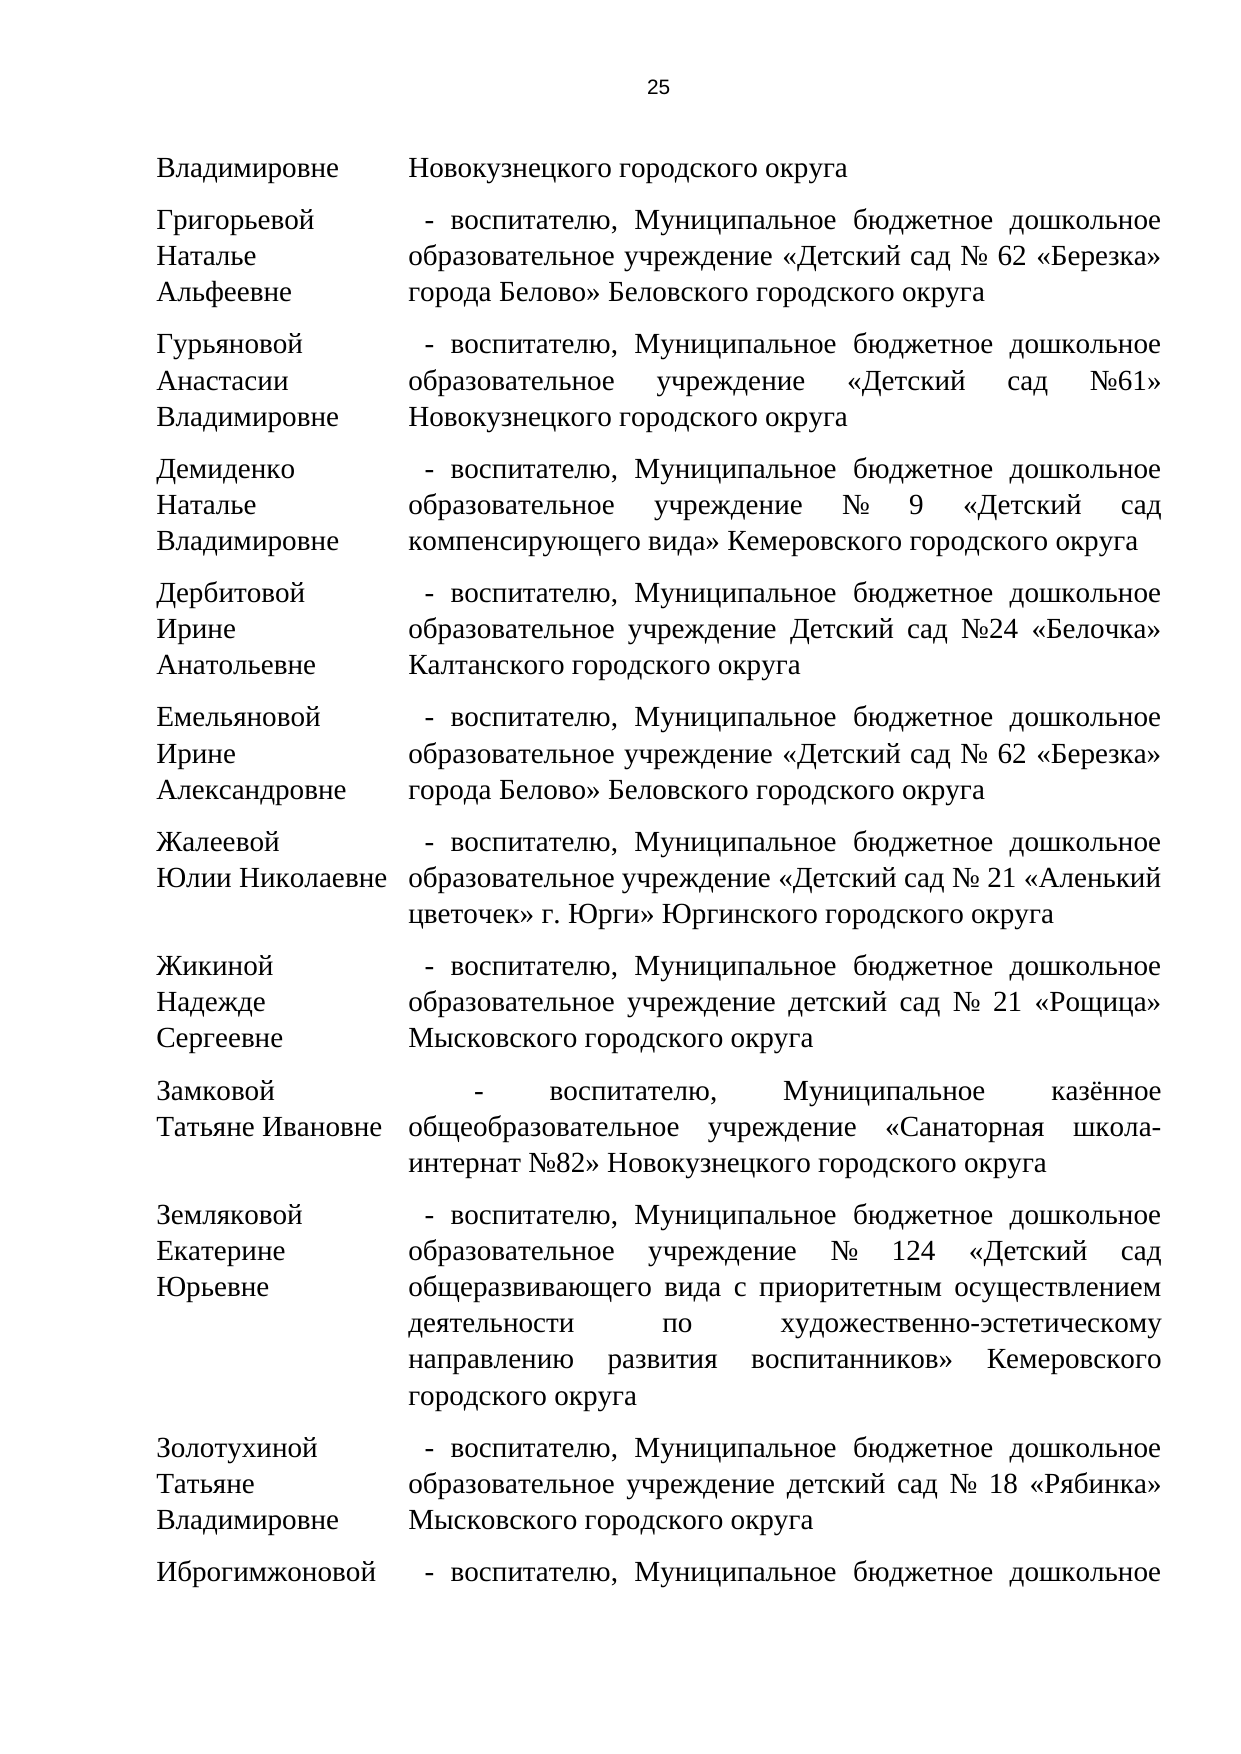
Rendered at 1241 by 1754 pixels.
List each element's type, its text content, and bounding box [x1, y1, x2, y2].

table_cell Демиденко Наталье Владимировне [149, 451, 401, 575]
table_cell Григорьевой Наталье Альфеевне [149, 202, 401, 326]
table_cell - воспитателю, Муниципальное бюджетное дошкольное образовательное учреждение Детский сад №24 «Белочка» Калтанского городского округа [401, 575, 1169, 699]
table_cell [149, 150, 401, 202]
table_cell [149, 1554, 401, 1590]
table_cell Дербитовой Ирине Анатольевне [149, 575, 401, 699]
table_cell - воспитателю, Муниципальное бюджетное дошкольное образовательное учреждение «Детский сад №61» Новокузнецкого городского округа [401, 326, 1169, 451]
table_cell Замковой Татьяне Ивановне [149, 1073, 401, 1197]
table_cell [401, 1554, 1169, 1590]
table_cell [401, 150, 1169, 202]
table_cell - воспитателю, Муниципальное бюджетное дошкольное образовательное учреждение № 124 «Детский сад общеразвивающего вида с приоритетным осуществлением деятельности по художественно-эстетическому направлению развития воспитанников» Кемеровского городского округа [401, 1197, 1169, 1430]
table_cell Жикиной Надежде Сергеевне [149, 948, 401, 1073]
table_cell - воспитателю, Муниципальное бюджетное дошкольное образовательное учреждение № 9 «Детский сад компенсирующего вида» Кемеровского городского округа [401, 451, 1169, 575]
table_cell Земляковой Екатерине Юрьевне [149, 1197, 401, 1430]
table_cell Жалеевой Юлии Николаевне [149, 824, 401, 948]
table_cell Золотухиной Татьяне Владимировне [149, 1430, 401, 1554]
table_cell - воспитателю, Муниципальное бюджетное дошкольное образовательное учреждение «Детский сад № 62 «Березка» города Белово» Беловского городского округа [401, 202, 1169, 326]
table_cell Емельяновой Ирине Александровне [149, 700, 401, 824]
table_cell - воспитателю, Муниципальное бюджетное дошкольное образовательное учреждение детский сад № 21 «Рощица» Мысковского городского округа [401, 948, 1169, 1073]
table_cell - воспитателю, Муниципальное бюджетное дошкольное образовательное учреждение «Детский сад № 62 «Березка» города Белово» Беловского городского округа [401, 700, 1169, 824]
table_cell - воспитателю, Муниципальное бюджетное дошкольное образовательное учреждение «Детский сад № 21 «Аленький цветочек» г. Юрги» Юргинского городского округа [401, 824, 1169, 948]
table_cell - воспитателю, Муниципальное казённое общеобразовательное учреждение «Санаторная школа-интернат №82» Новокузнецкого городского округа [401, 1073, 1169, 1197]
table_cell Гурьяновой Анастасии Владимировне [149, 326, 401, 451]
table_cell - воспитателю, Муниципальное бюджетное дошкольное образовательное учреждение детский сад № 18 «Рябинка» Мысковского городского округа [401, 1430, 1169, 1554]
